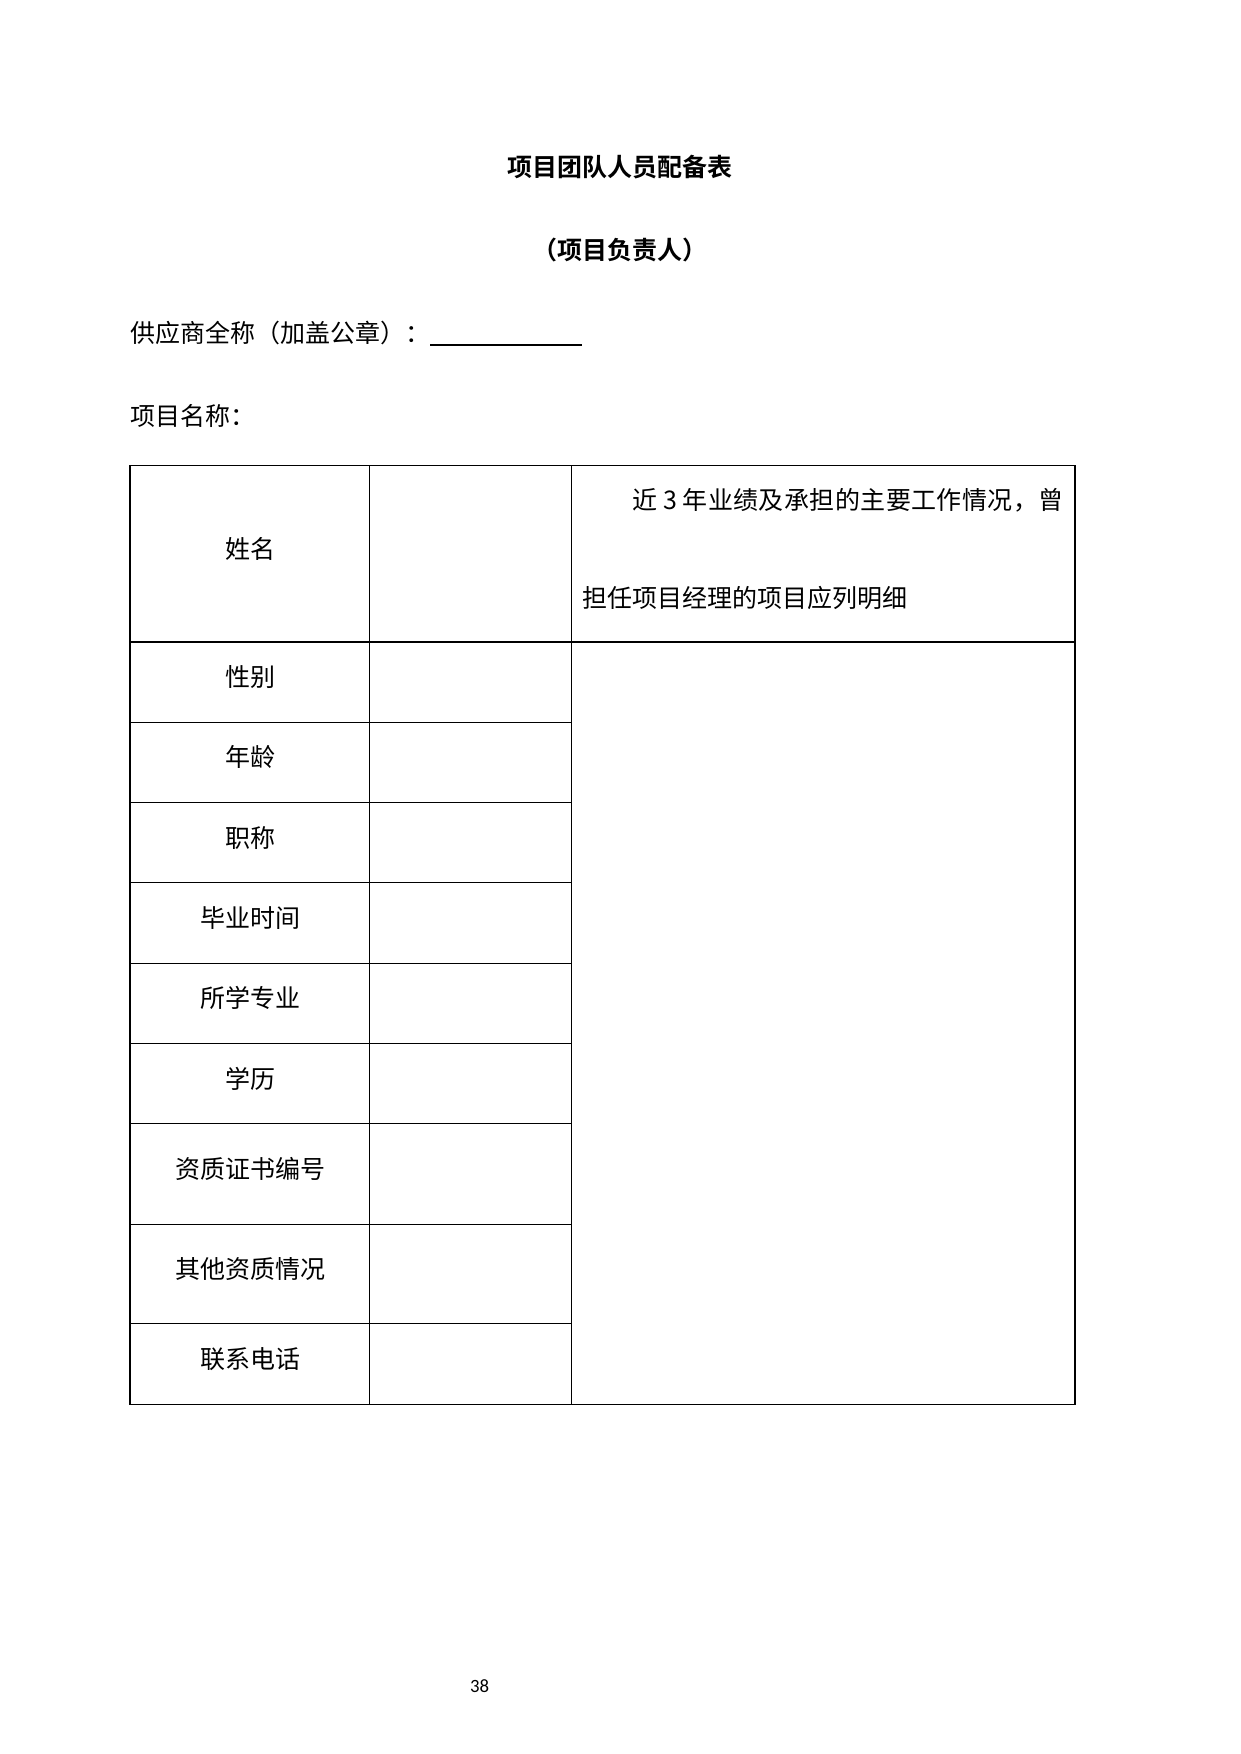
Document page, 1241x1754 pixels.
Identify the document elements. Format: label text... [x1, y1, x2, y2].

table_cell [370, 964, 571, 1043]
table_cell [370, 1225, 571, 1322]
text 项目名称： [130, 382, 1110, 447]
table_cell 联系电话 [131, 1324, 369, 1404]
text 项目团队人员配备表 [130, 133, 1110, 198]
table_cell [370, 1124, 571, 1224]
table_cell 毕业时间 [131, 883, 369, 963]
table_cell [370, 803, 571, 882]
table_cell 资质证书编号 [131, 1124, 369, 1224]
table_cell 职称 [131, 803, 369, 882]
table_header [370, 466, 571, 641]
text 供应商全称（加盖公章）： [130, 299, 1110, 364]
table_cell [370, 883, 571, 963]
table_cell [370, 643, 571, 722]
table_cell [572, 643, 1074, 1404]
text （项目负责人） [130, 216, 1110, 281]
table_header 姓名 [131, 466, 369, 641]
table_cell [370, 1044, 571, 1123]
table_cell 学历 [131, 1044, 369, 1123]
table_cell 所学专业 [131, 964, 369, 1043]
table_cell 性别 [131, 643, 369, 722]
table_cell 其他资质情况 [131, 1225, 369, 1322]
table_header 近3年业绩及承担的主要工作情况，曾担任项目经理的项目应列明细 [572, 466, 1074, 641]
table_cell [370, 723, 571, 802]
table_cell [370, 1324, 571, 1404]
table_cell 年龄 [131, 723, 369, 802]
